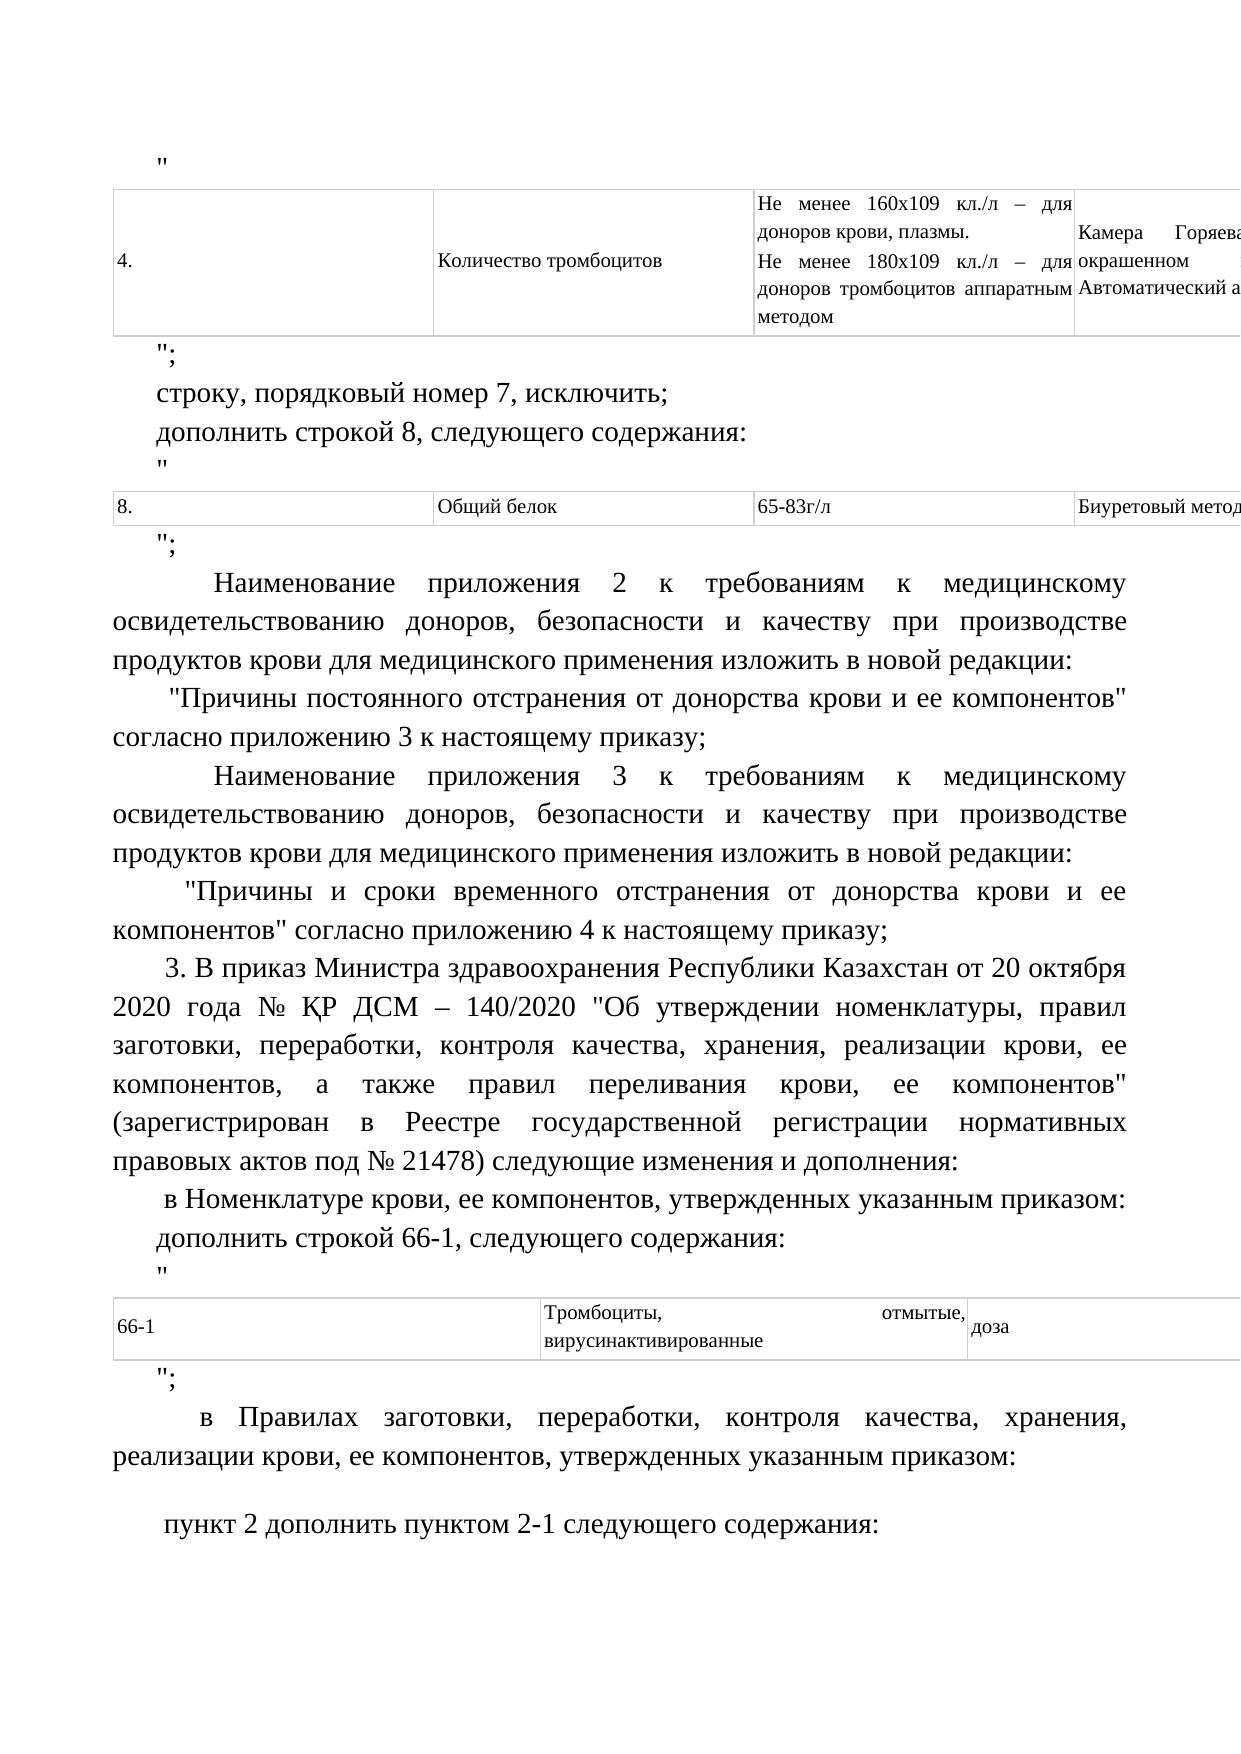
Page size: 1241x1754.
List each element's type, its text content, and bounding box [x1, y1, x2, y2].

text 3. В приказ Министра здравоохранения Республики Казахстан от 20 октября 2020 года № ҚР ДСМ – 140/2020 "Об утверждении номенклатуры, правил заготовки, переработки, контроля качества, хранения, реализации крови, ее компонентов, а также правил переливания крови, ее компонентов" (зарегистрирован в Реестре государственной регистрации нормативных правовых актов под № 21478) следующие изменения и дополнения: [112, 950, 1128, 1177]
table_header Биуретовый метод [1075, 492, 1240, 525]
text "; [112, 337, 1128, 370]
table_header 65-83г/л [755, 492, 1074, 525]
text Наименование приложения 2 к требованиям к медицинскому освидетельствованию доноров, безопасности и качеству при производстве продуктов крови для медицинского применения изложить в новой редакции: [112, 565, 1128, 676]
text "Причины и сроки временного отстранения от донорства крови и ее компонентов" согласно приложению 4 к настоящему приказу; [112, 873, 1128, 945]
text "; [112, 526, 1128, 560]
text "Причины постоянного отстранения от донорства крови и ее компонентов" согласно приложению 3 к настоящему приказу; [112, 681, 1128, 753]
table_header 4. [114, 190, 433, 335]
text " [112, 1259, 1128, 1292]
table_header доза [968, 1299, 1240, 1359]
text " [112, 452, 1128, 486]
table_header 66-1 [114, 1299, 540, 1359]
text в Номенклатуре крови, ее компонентов, утвержденных указанным приказом: [112, 1182, 1128, 1215]
table_header 8. [114, 492, 433, 525]
table_header Общий белок [434, 492, 753, 525]
table_header Не менее 160х109 кл./л – для доноров крови, плазмы. Не менее 180х109 кл./л – для доноров тромбоцитов аппаратным методом [755, 190, 1074, 335]
text пункт 2 дополнить пунктом 2-1 следующего содержания: [112, 1506, 1128, 1540]
text строку, порядковый номер 7, исключить; [112, 375, 1128, 409]
text дополнить строкой 66-1, следующего содержания: [112, 1220, 1128, 1254]
table_header Тромбоциты, отмытые, вирусинактивированные [541, 1299, 967, 1359]
table_header Количество тромбоцитов [434, 190, 753, 335]
text дополнить строкой 8, следующего содержания: [112, 414, 1128, 447]
text в Правилах заготовки, переработки, контроля качества, хранения, реализации крови, ее компонентов, утвержденных указанным приказом: [112, 1399, 1128, 1471]
text Наименование приложения 3 к требованиям к медицинскому освидетельствованию доноров, безопасности и качеству при производстве продуктов крови для медицинского применения изложить в новой редакции: [112, 758, 1128, 868]
text " [112, 150, 1128, 183]
table_header Камера Горяева Подсчет в окрашенном мазке крови Автоматический анализатор [1075, 190, 1240, 335]
text "; [112, 1361, 1128, 1394]
